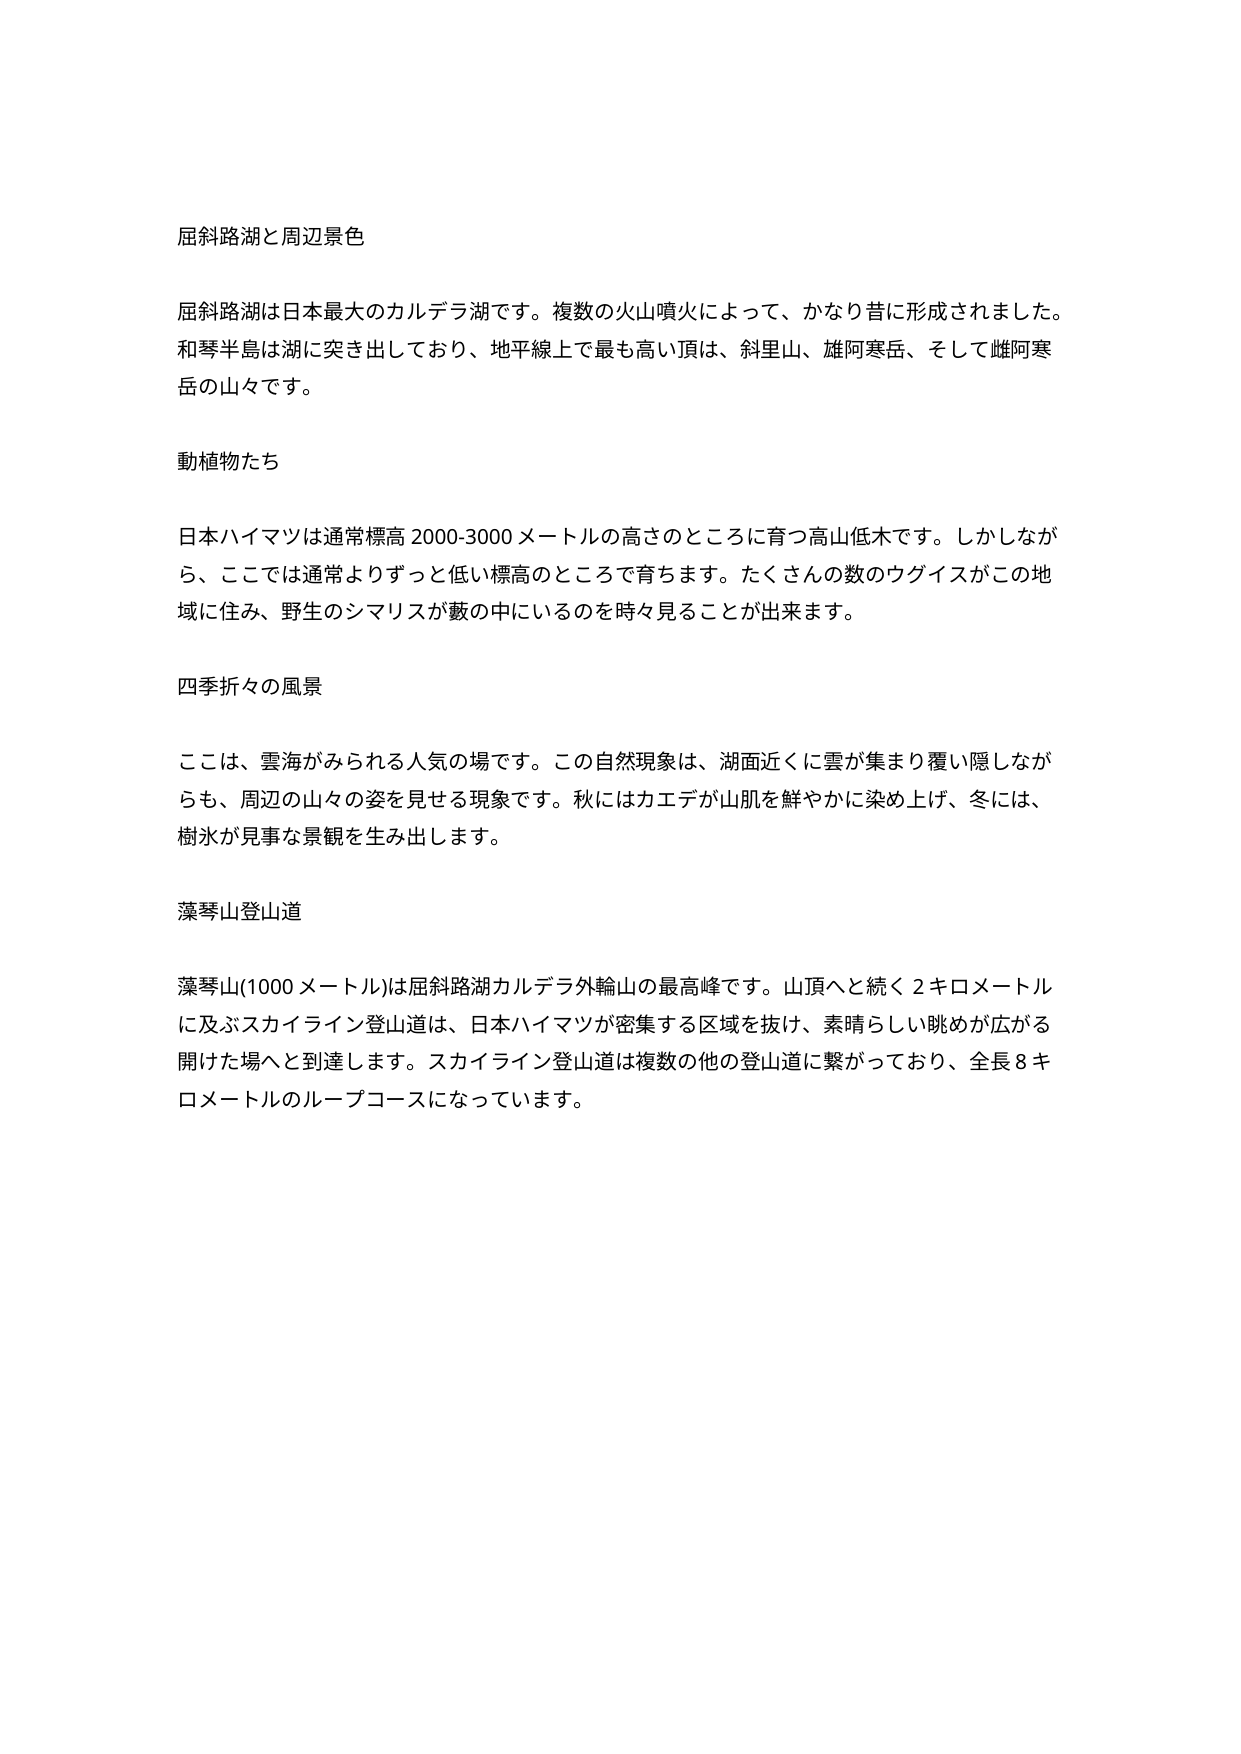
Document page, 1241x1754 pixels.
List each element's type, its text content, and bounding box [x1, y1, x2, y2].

text 動植物たち [177, 442, 1063, 479]
text 藻琴山登山道 [177, 892, 1063, 929]
text 四季折々の風景 [177, 667, 1063, 704]
text 屈斜路湖は日本最大のカルデラ湖です。複数の火山噴火によって、かなり昔に形成されました。和琴半島は湖に突き出しており、地平線上で最も高い頂は、斜里山、雄阿寒岳、そして雌阿寒岳の山々です。 [177, 292, 1063, 404]
text 藻琴山(1000メートル)は屈斜路湖カルデラ外輪山の最高峰です。山頂へと続く2キロメートルに及ぶスカイライン登山道は、日本ハイマツが密集する区域を抜け、素晴らしい眺めが広がる開けた場へと到達します。スカイライン登山道は複数の他の登山道に繋がっており、全長8キロメートルのループコースになっています。 [177, 967, 1063, 1117]
text ここは、雲海がみられる人気の場です。この自然現象は、湖面近くに雲が集まり覆い隠しながらも、周辺の山々の姿を見せる現象です。秋にはカエデが山肌を鮮やかに染め上げ、冬には、樹氷が見事な景観を生み出します。 [177, 742, 1063, 854]
text 屈斜路湖と周辺景色 [177, 217, 1063, 254]
text 日本ハイマツは通常標高2000-3000メートルの高さのところに育つ高山低木です。しかしながら、ここでは通常よりずっと低い標高のところで育ちます。たくさんの数のウグイスがこの地域に住み、野生のシマリスが藪の中にいるのを時々見ることが出来ます。 [177, 517, 1063, 629]
